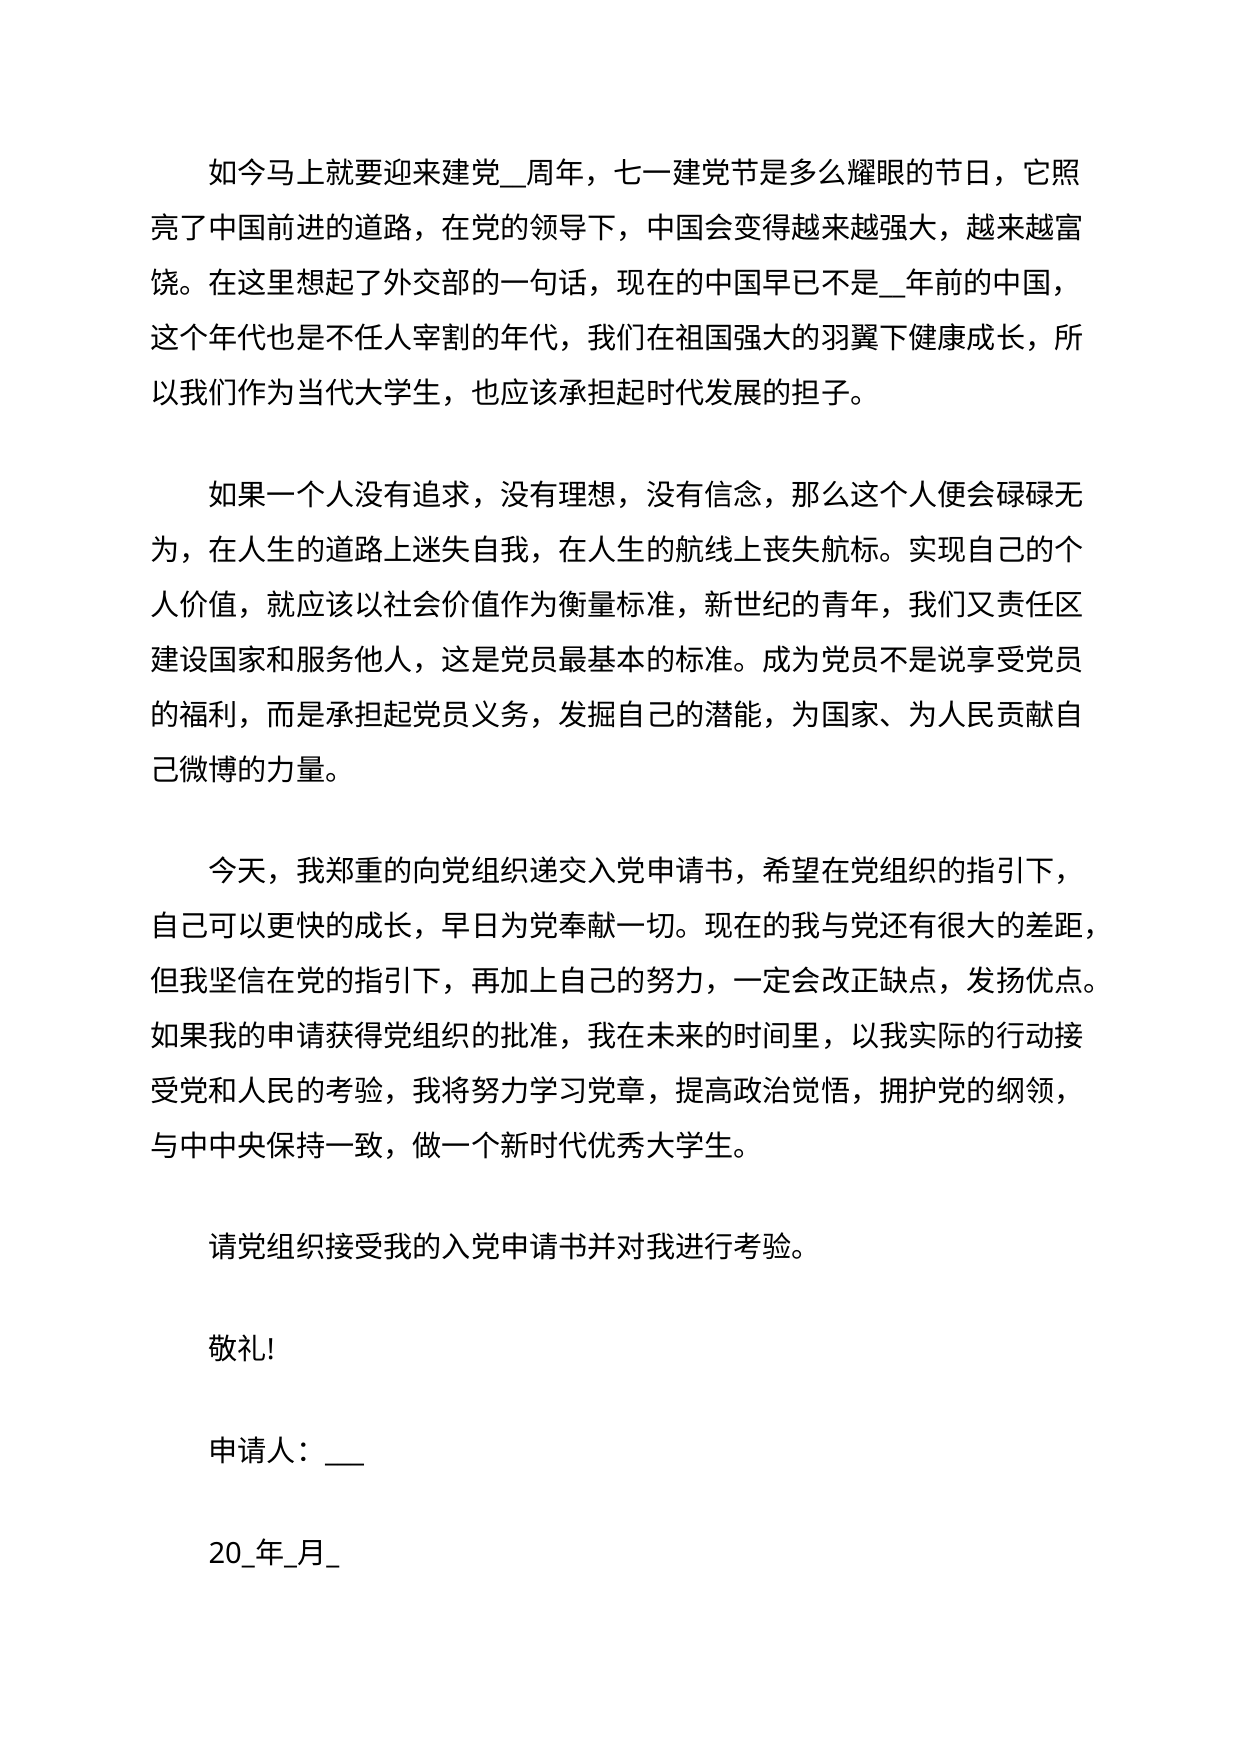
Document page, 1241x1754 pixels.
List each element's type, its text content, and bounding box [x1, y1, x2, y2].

text 申请人：___ [150, 1428, 1090, 1470]
text 如今马上就要迎来建党__周年，七一建党节是多么耀眼的节日，它照亮了中国前进的道路，在党的领导下，中国会变得越来越强大，越来越富饶。在这里想起了外交部的一句话，现在的中国早已不是__年前的中国，这个年代也是不任人宰割的年代，我们在祖国强大的羽翼下健康成长，所以我们作为当代大学生，也应该承担起时代发展的担子。 [150, 150, 1090, 412]
text 敬礼! [150, 1326, 1090, 1368]
text 请党组织接受我的入党申请书并对我进行考验。 [150, 1224, 1090, 1266]
text 如果一个人没有追求，没有理想，没有信念，那么这个人便会碌碌无为，在人生的道路上迷失自我，在人生的航线上丧失航标。实现自己的个人价值，就应该以社会价值作为衡量标准，新世纪的青年，我们又责任区建设国家和服务他人，这是党员最基本的标准。成为党员不是说享受党员的福利，而是承担起党员义务，发掘自己的潜能，为国家、为人民贡献自己微博的力量。 [150, 472, 1090, 788]
text 今天，我郑重的向党组织递交入党申请书，希望在党组织的指引下，自己可以更快的成长，早日为党奉献一切。现在的我与党还有很大的差距，但我坚信在党的指引下，再加上自己的努力，一定会改正缺点，发扬优点。如果我的申请获得党组织的批准，我在未来的时间里，以我实际的行动接受党和人民的考验，我将努力学习党章，提高政治觉悟，拥护党的纲领，与中中央保持一致，做一个新时代优秀大学生。 [150, 848, 1090, 1164]
text 20_年_月_ [150, 1530, 1090, 1572]
